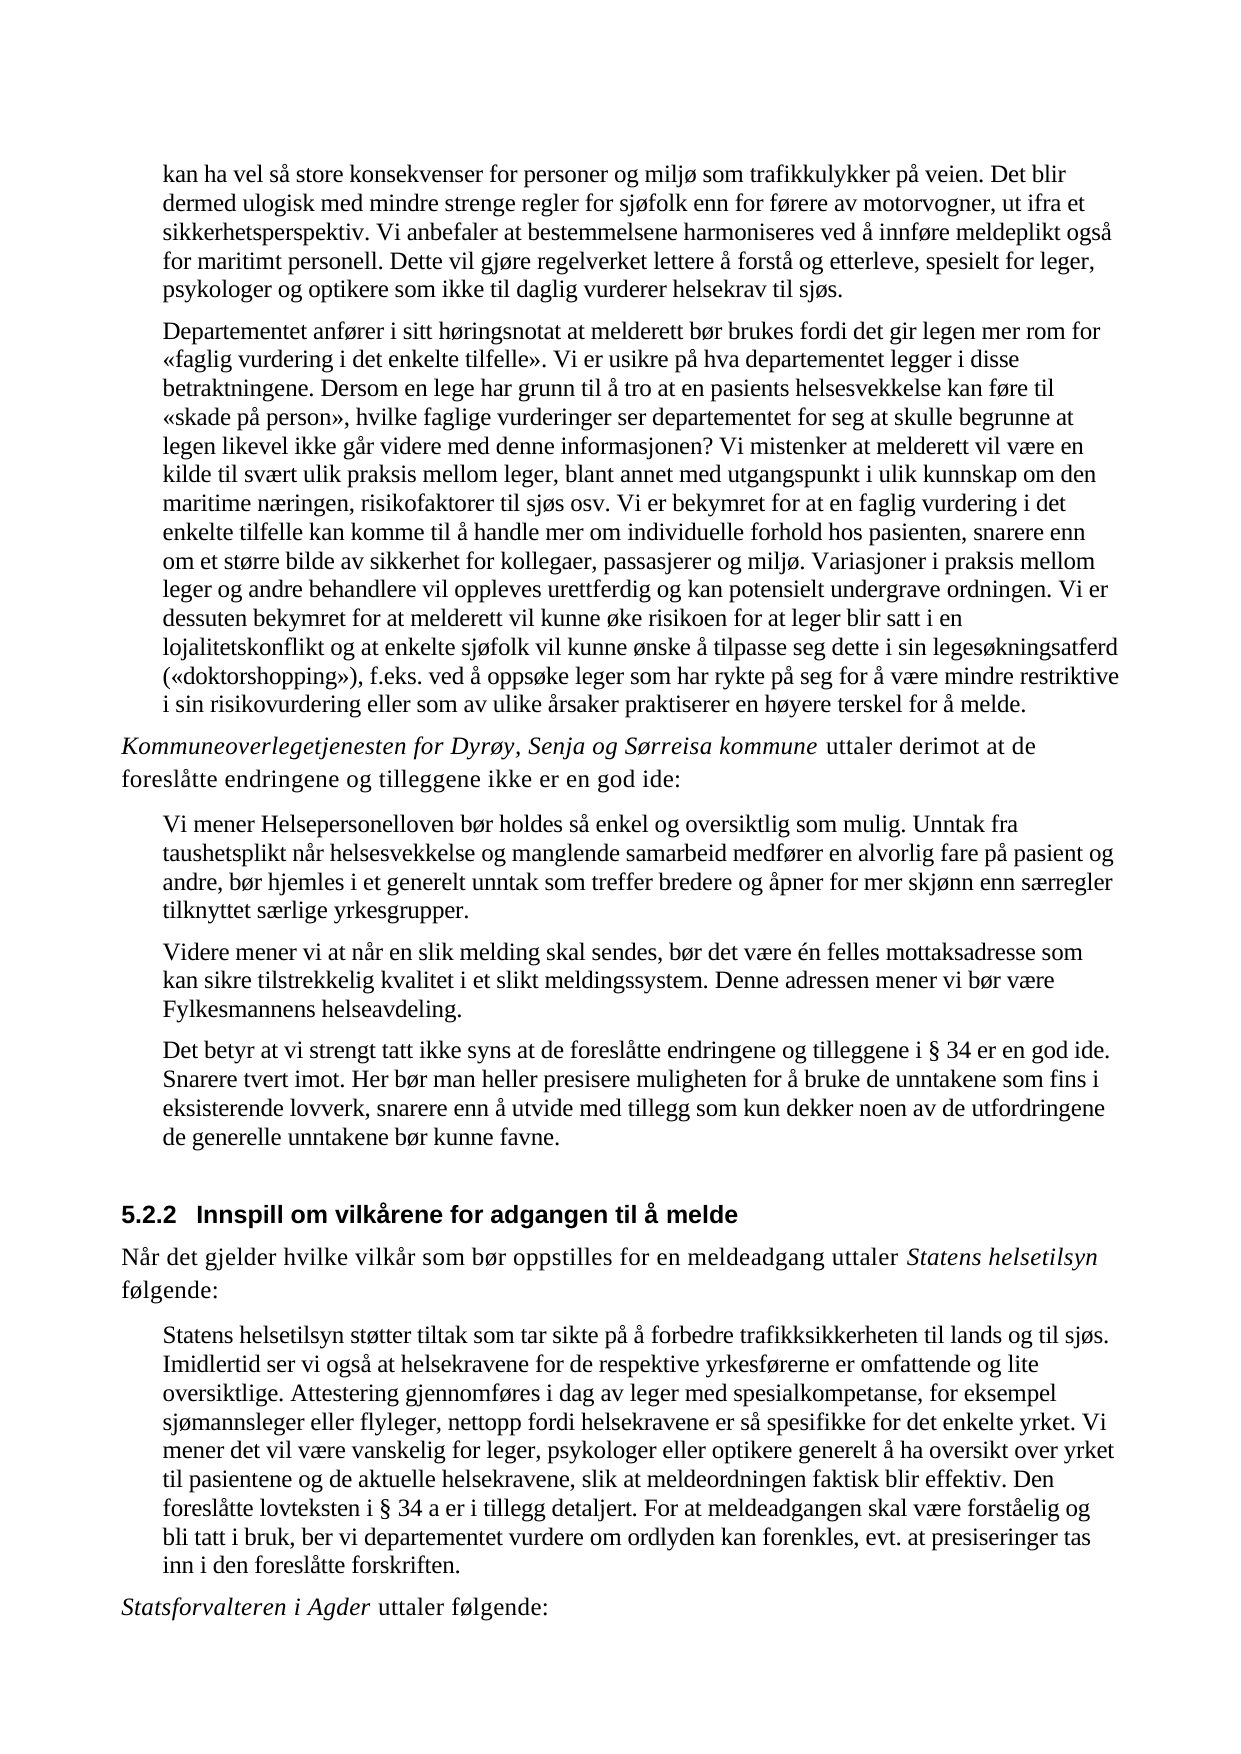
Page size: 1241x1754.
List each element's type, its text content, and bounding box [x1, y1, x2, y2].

subtitle Innspill om vilkårene for adgangen til å melde [121, 1201, 1119, 1229]
text Når det gjelder hvilke vilkår som bør oppstilles for en meldeadgang uttaler Statens helsetilsyn følgende: [121, 1242, 1119, 1304]
text Videre mener vi at når en slik melding skal sendes, bør det være én felles mottaksadresse som kan sikre tilstrekkelig kvalitet i et slikt meldingssystem. Denne adressen mener vi bør være Fylkesmannens helseavdeling. [162, 937, 1119, 1023]
text Departementet anfører i sitt høringsnotat at melderett bør brukes fordi det gir legen mer rom for «faglig vurdering i det enkelte tilfelle». Vi er usikre på hva departementet legger i disse betraktningene. Dersom en lege har grunn til å tro at en pasients helsesvekkelse kan føre til «skade på person», hvilke faglige vurderinger ser departementet for seg at skulle begrunne at legen likevel ikke går videre med denne informasjonen? Vi mistenker at melderett vil være en kilde til svært ulik praksis mellom leger, blant annet med utgangspunkt i ulik kunnskap om den maritime næringen, risikofaktorer til sjøs osv. Vi er bekymret for at en faglig vurdering i det enkelte tilfelle kan komme til å handle mer om individuelle forhold hos pasienten, snarere enn om et større bilde av sikkerhet for kollegaer, passasjerer og miljø. Variasjoner i praksis mellom leger og andre behandlere vil oppleves urettferdig og kan potensielt undergrave ordningen. Vi er dessuten bekymret for at melderett vil kunne øke risikoen for at leger blir satt i en lojalitetskonflikt og at enkelte sjøfolk vil kunne ønske å tilpasse seg dette i sin legesøkningsatferd («doktorshopping»), f.eks. ved å oppsøke leger som har rykte på seg for å være mindre restriktive i sin risikovurdering eller som av ulike årsaker praktiserer en høyere terskel for å melde. [162, 316, 1119, 718]
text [162, 159, 1119, 303]
text Kommuneoverlegetjenesten for Dyrøy, Senja og Sørreisa kommune uttaler derimot at de foreslåtte endringene og tilleggene ikke er en god ide: [121, 731, 1119, 792]
text Det betyr at vi strengt tatt ikke syns at de foreslåtte endringene og tilleggene i § 34 er en god ide. Snarere tvert imot. Her bør man heller presisere muligheten for å bruke de unntakene som fins i eksisterende lovverk, snarere enn å utvide med tillegg som kun dekker noen av de utfordringene de generelle unntakene bør kunne favne. [162, 1036, 1119, 1151]
text Vi mener Helsepersonelloven bør holdes så enkel og oversiktlig som mulig. Unntak fra taushetsplikt når helsesvekkelse og manglende samarbeid medfører en alvorlig fare på pasient og andre, bør hjemles i et generelt unntak som treffer bredere og åpner for mer skjønn enn særregler tilknyttet særlige yrkesgrupper. [162, 809, 1119, 924]
text Statsforvalteren i Agder uttaler følgende: [121, 1592, 1119, 1620]
text Statens helsetilsyn støtter tiltak som tar sikte på å forbedre trafikksikkerheten til lands og til sjøs. Imidlertid ser vi også at helsekravene for de respektive yrkesførerne er omfattende og lite oversiktlige. Attestering gjennomføres i dag av leger med spesialkompetanse, for eksempel sjømannsleger eller flyleger, nettopp fordi helsekravene er så spesifikke for det enkelte yrket. Vi mener det vil være vanskelig for leger, psykologer eller optikere generelt å ha oversikt over yrket til pasientene og de aktuelle helsekravene, slik at meldeordningen faktisk blir effektiv. Den foreslåtte lovteksten i § 34 a er i tillegg detaljert. For at meldeadgangen skal være forståelig og bli tatt i bruk, ber vi departementet vurdere om ordlyden kan forenkles, evt. at presiseringer tas inn i den foreslåtte forskriften. [162, 1320, 1119, 1579]
